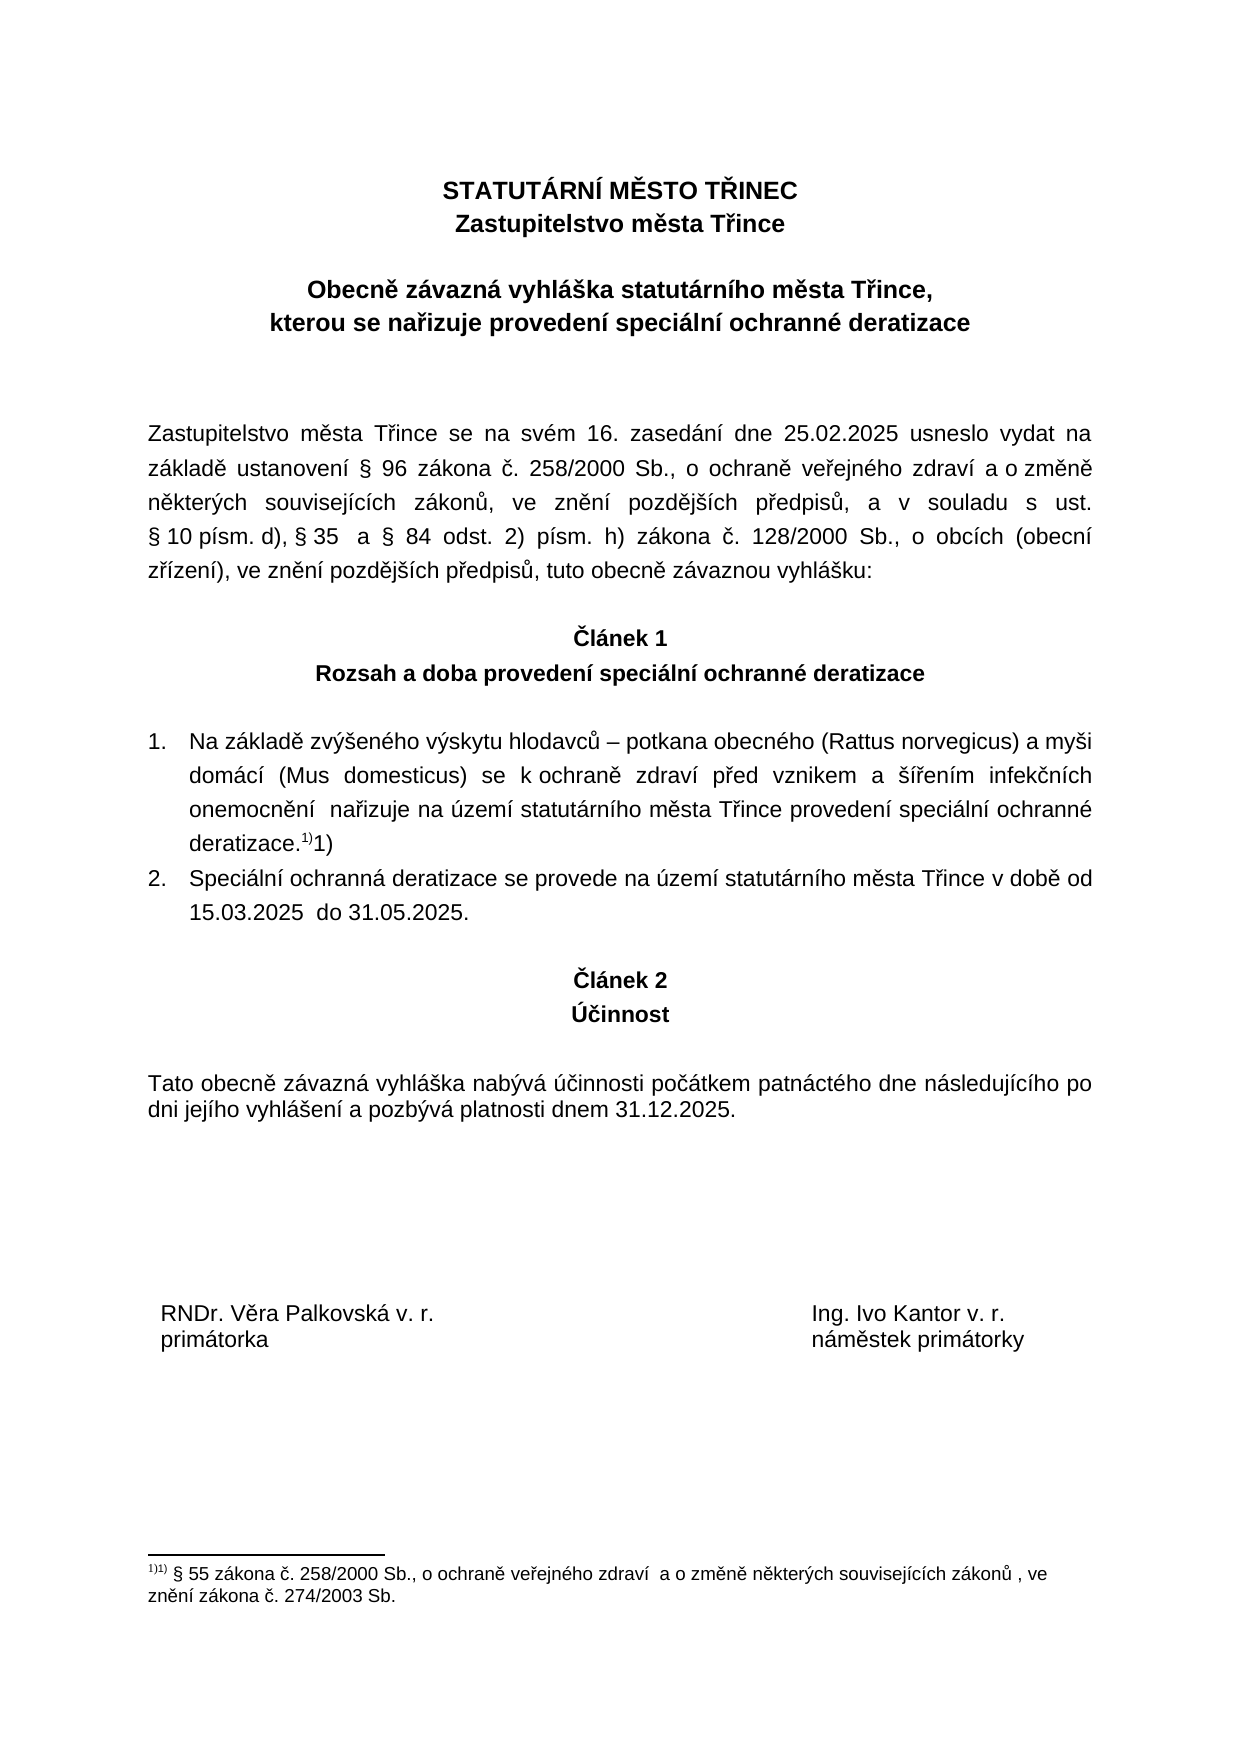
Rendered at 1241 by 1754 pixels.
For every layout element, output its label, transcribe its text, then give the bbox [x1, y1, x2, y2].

text Účinnost [148, 1001, 1093, 1027]
text RNDr. Věra Palkovská v. r. Ing. Ivo Kantor v. r. [148, 1300, 1093, 1326]
text Článek 1 [148, 625, 1093, 652]
text primátorka náměstek primátorky [148, 1326, 1093, 1353]
text Obecně závazná vyhláška statutárního města Třince, [148, 275, 1093, 304]
text Zastupitelstvo města Třince [148, 209, 1093, 238]
text Zastupitelstvo města Třince se na svém 16. zasedání dne 25.02.2025 usneslo vydat na základě ustanovení § 96 zákona č. 258/2000 Sb., o ochraně veřejného zdraví a o změně některých souvisejících zákonů, ve znění pozdějších předpisů, a v souladu s ust. § 10 písm. d), § 35 a § 84 odst. 2) písm. h) zákona č. 128/2000 Sb., o obcích (obecní zřízení), ve znění pozdějších předpisů, tuto obecně závaznou vyhlášku: [148, 420, 1093, 583]
text STATUTÁRNÍ MĚSTO TŘINEC [148, 176, 1093, 205]
text Článek 2 [148, 967, 1093, 993]
text Tato obecně závazná vyhláška nabývá účinnosti počátkem patnáctého dne následujícího po dni jejího vyhlášení a pozbývá platnosti dnem 31.12.2025. [148, 1069, 1093, 1122]
text Rozsah a doba provedení speciální ochranné deratizace [148, 659, 1093, 686]
list Speciální ochranná deratizace se provede na území statutárního města Třince v době od 15.03.2025 do 31.05.2025. [148, 864, 1093, 925]
list Na základě zvýšeného výskytu hlodavců – potkana obecného (Rattus norvegicus) a myši domácí (Mus domesticus) se k ochraně zdraví před vznikem a šířením infekčních onemocnění nařizuje na území statutárního města Třince provedení speciální ochranné deratizace.1) [148, 728, 1093, 857]
text kterou se nařizuje provedení speciální ochranné deratizace [148, 308, 1093, 337]
